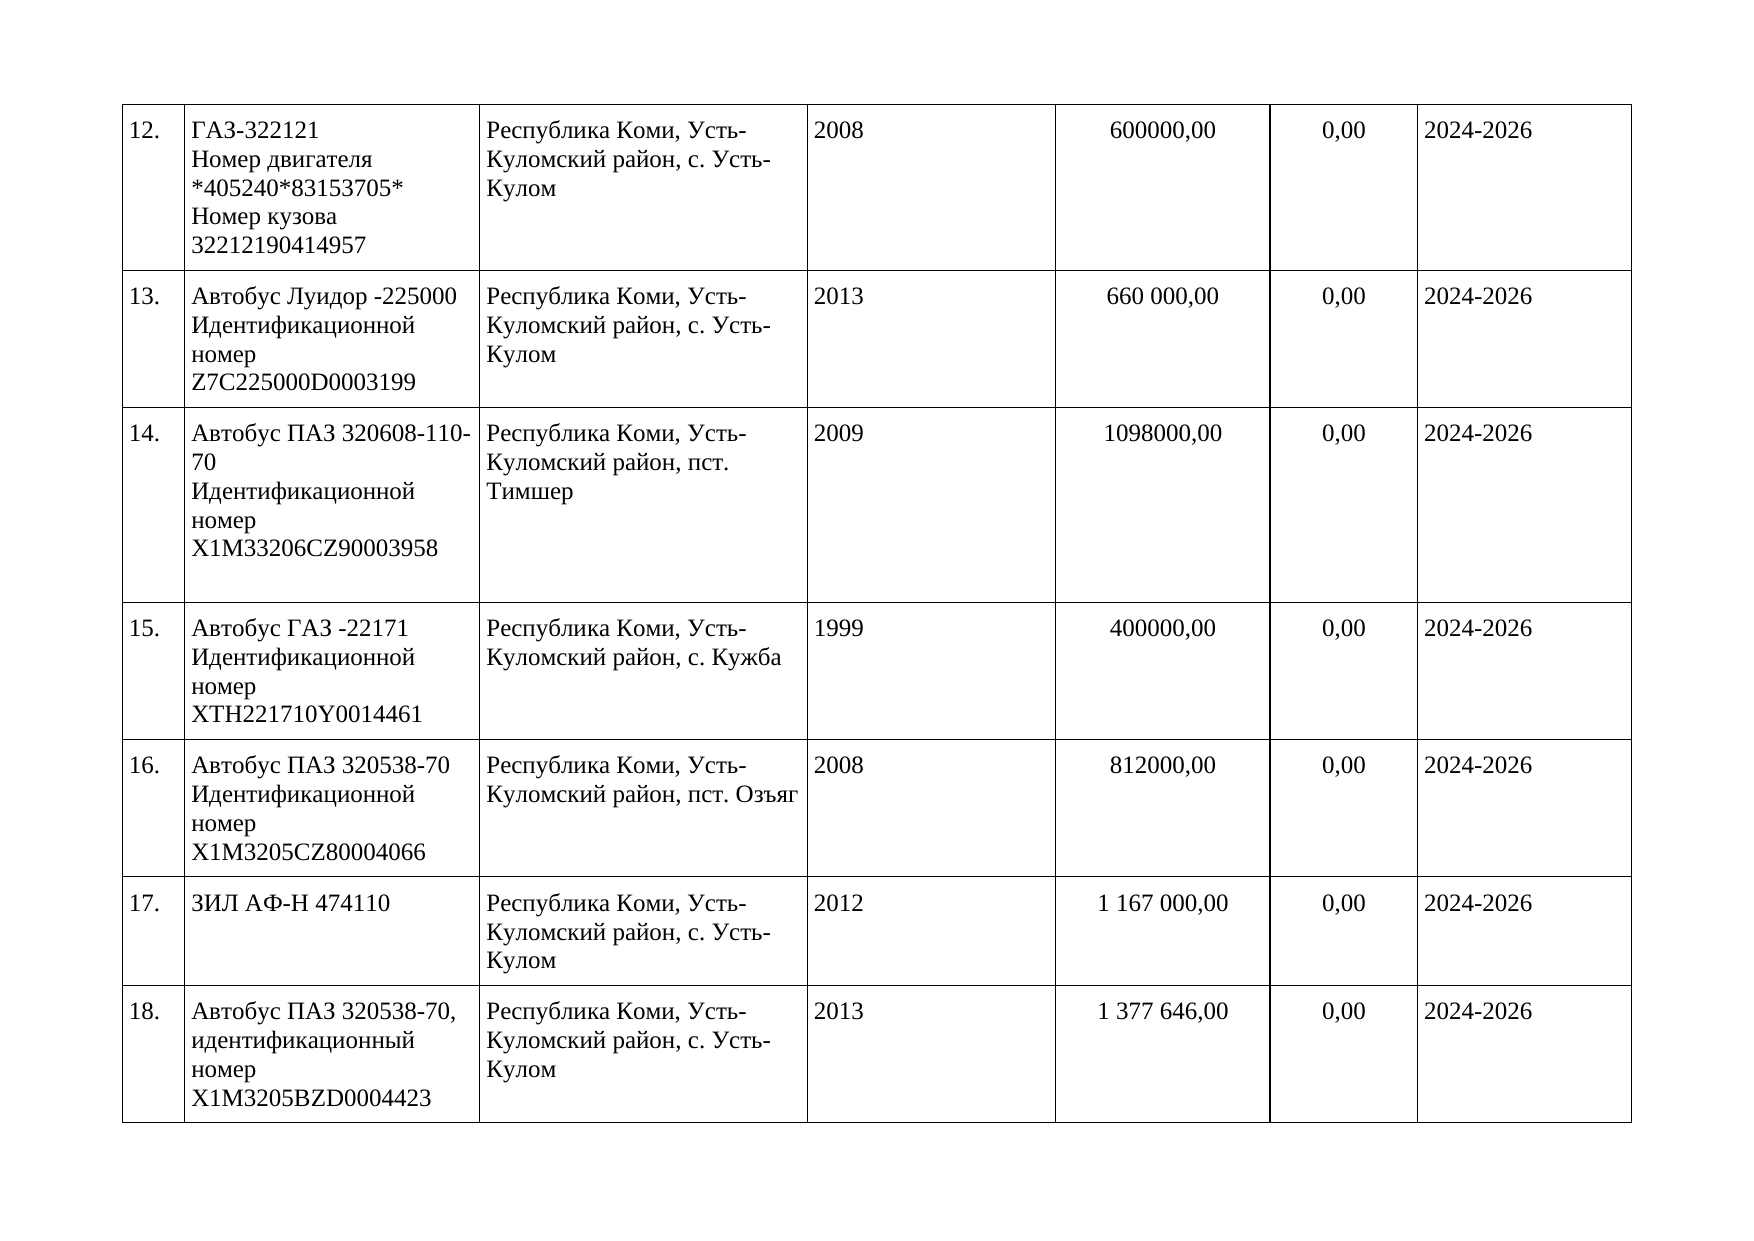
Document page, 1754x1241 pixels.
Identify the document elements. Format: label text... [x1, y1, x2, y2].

table_cell [123, 603, 184, 739]
table_cell [123, 105, 184, 269]
table_cell 0,00 [1271, 986, 1417, 1122]
table_cell Республика Коми, Усть-Куломский район, пст. Тимшер [480, 408, 807, 602]
table_cell 2009 [808, 408, 1055, 602]
table_cell 2024-2026 [1418, 105, 1631, 269]
table_cell 1 167 000,00 [1056, 877, 1269, 985]
table_cell 2024-2026 [1418, 740, 1631, 876]
table_cell 0,00 [1271, 105, 1417, 269]
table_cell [480, 271, 807, 407]
table_cell 812000,00 [1056, 740, 1269, 876]
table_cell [480, 105, 807, 269]
table_cell 2024-2026 [1418, 603, 1631, 739]
table_cell Республика Коми, Усть-Куломский район, пст. Озъяг [480, 740, 807, 876]
table_cell Автобус ПАЗ 320538-70, идентификационный номер Х1М3205ВZD0004423 [185, 986, 479, 1122]
table_cell 2008 [808, 105, 1055, 269]
table_cell 2013 [808, 986, 1055, 1122]
table_cell 0,00 [1271, 603, 1417, 739]
table_cell 2024-2026 [1418, 408, 1631, 602]
table_cell 2013 [808, 271, 1055, 407]
table_cell 400000,00 [1056, 603, 1269, 739]
table_cell 2012 [808, 877, 1055, 985]
table_cell [123, 271, 184, 407]
table_cell 0,00 [1271, 740, 1417, 876]
table_cell [123, 986, 184, 1122]
table_cell [123, 877, 184, 985]
table_cell 0,00 [1271, 877, 1417, 985]
table_cell 660 000,00 [1056, 271, 1269, 407]
table_cell 600000,00 [1056, 105, 1269, 269]
table_cell Республика Коми, Усть-Куломский район, с. Кужба [480, 603, 807, 739]
table_cell 0,00 [1271, 408, 1417, 602]
table_cell Республика Коми, Усть-Куломский район, с. Усть-Кулом [480, 986, 807, 1122]
table_cell 2024-2026 [1418, 986, 1631, 1122]
table_cell Республика Коми, Усть-Куломский район, с. Усть-Кулом [480, 877, 807, 985]
table_cell 2008 [808, 740, 1055, 876]
table_cell 2024-2026 [1418, 271, 1631, 407]
table_cell Автобус ПАЗ 320538-70 Идентификационной номер Х1М3205СZ80004066 [185, 740, 479, 876]
table_cell [123, 408, 184, 602]
table_cell Автобус ГАЗ -22171 Идентификационной номер ХТН221710Y0014461 [185, 603, 479, 739]
table_cell ГАЗ-322121 Номер двигателя *405240*83153705* Номер кузова 32212190414957 [185, 105, 479, 269]
table_cell Автобус Луидор -225000 Идентификационной номер Z7C225000D0003199 [185, 271, 479, 407]
table_cell 1999 [808, 603, 1055, 739]
table_cell ЗИЛ АФ-Н 474110 [185, 877, 479, 985]
table_cell [123, 740, 184, 876]
table_cell Автобус ПАЗ 320608-110-70 Идентификационной номер Х1М33206СZ90003958 [185, 408, 479, 602]
table_cell 0,00 [1271, 271, 1417, 407]
table_cell 1098000,00 [1056, 408, 1269, 602]
table_cell 1 377 646,00 [1056, 986, 1269, 1122]
table_cell 2024-2026 [1418, 877, 1631, 985]
